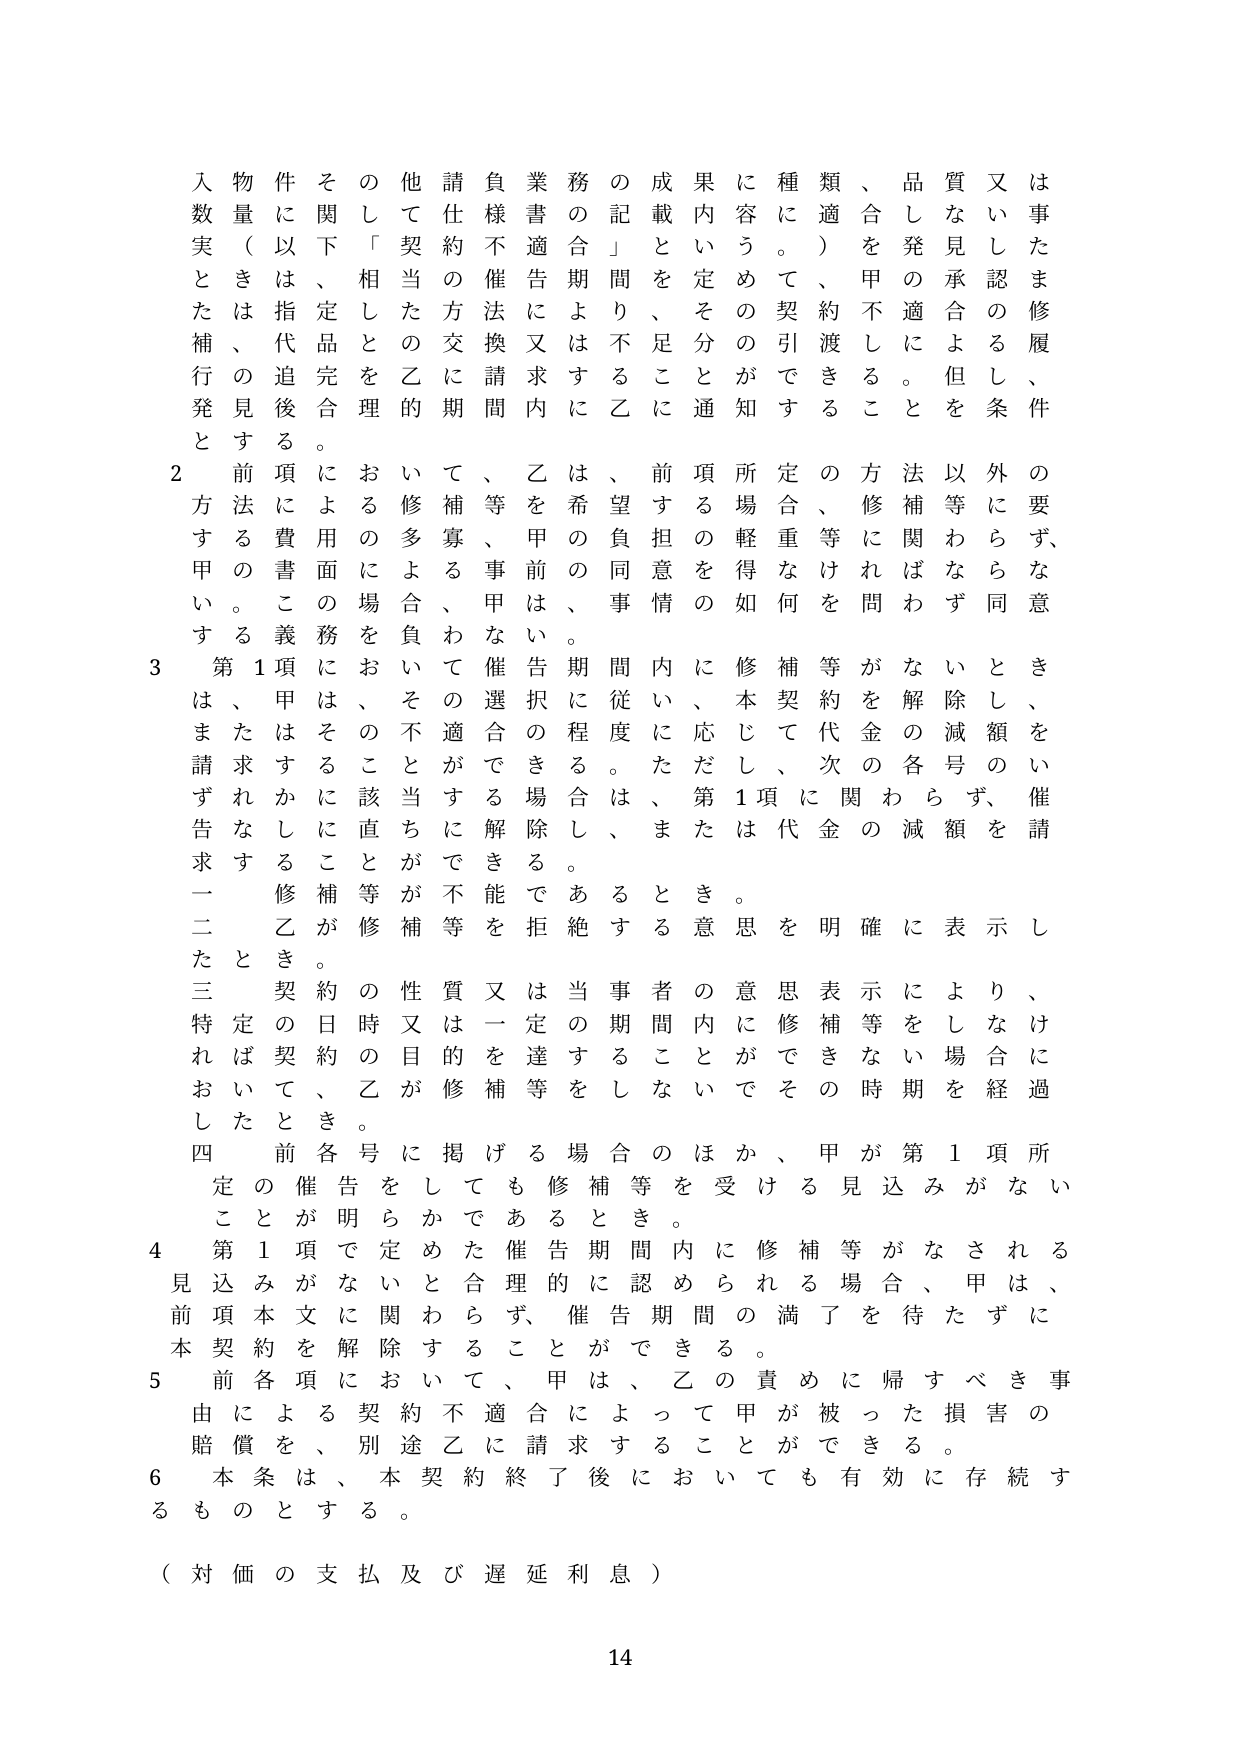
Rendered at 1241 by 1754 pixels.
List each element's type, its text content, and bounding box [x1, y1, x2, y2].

text 四 前各号に掲げる場合のほか、甲が第１項所定の催告をしても修補等を受ける見込みがないことが明らかであるとき。 [170, 1136, 1091, 1233]
text 三 契約の性質又は当事者の意思表示により、特定の日時又は一定の期間内に修補等をしなければ契約の目的を達することができない場合において、乙が修補等をしないでその時期を経過したとき。 [170, 974, 1091, 1136]
text 一 修補等が不能であるとき。 [170, 877, 1091, 909]
text 二 乙が修補等を拒絶する意思を明確に表示したとき。 [170, 909, 1091, 974]
text 4 第１項で定めた催告期間内に修補等がなされる見込みがないと合理的に認められる場合、甲は、前項本文に関わらず、催告期間の満了を待たずに本契約を解除することができる。 [149, 1233, 1091, 1363]
text （対価の支払及び遅延利息） [149, 1557, 1100, 1590]
text 2 前項において、乙は、前項所定の方法以外の方法による修補等を希望する場合、修補等に要する費用の多寡、甲の負担の軽重等に関わらず、甲の書面による事前の同意を得なければならない。この場合、甲は、事情の如何を問わず同意する義務を負わない。 [150, 456, 1091, 650]
text 6 本条は、本契約終了後においても有効に存続するものとする。 [149, 1460, 1100, 1525]
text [149, 164, 1100, 456]
text 5 前各項において、甲は、乙の責めに帰すべき事由による契約不適合によって甲が被った損害の賠償を、別途乙に請求することができる。 [149, 1363, 1091, 1460]
text 3 第1項において催告期間内に修補等がないときは、甲は、その選択に従い、本契約を解除し、またはその不適合の程度に応じて代金の減額を請求することができる。ただし、次の各号のいずれかに該当する場合は、第1項に関わらず、催告なしに直ちに解除し、または代金の減額を請求することができる。 [149, 650, 1091, 877]
